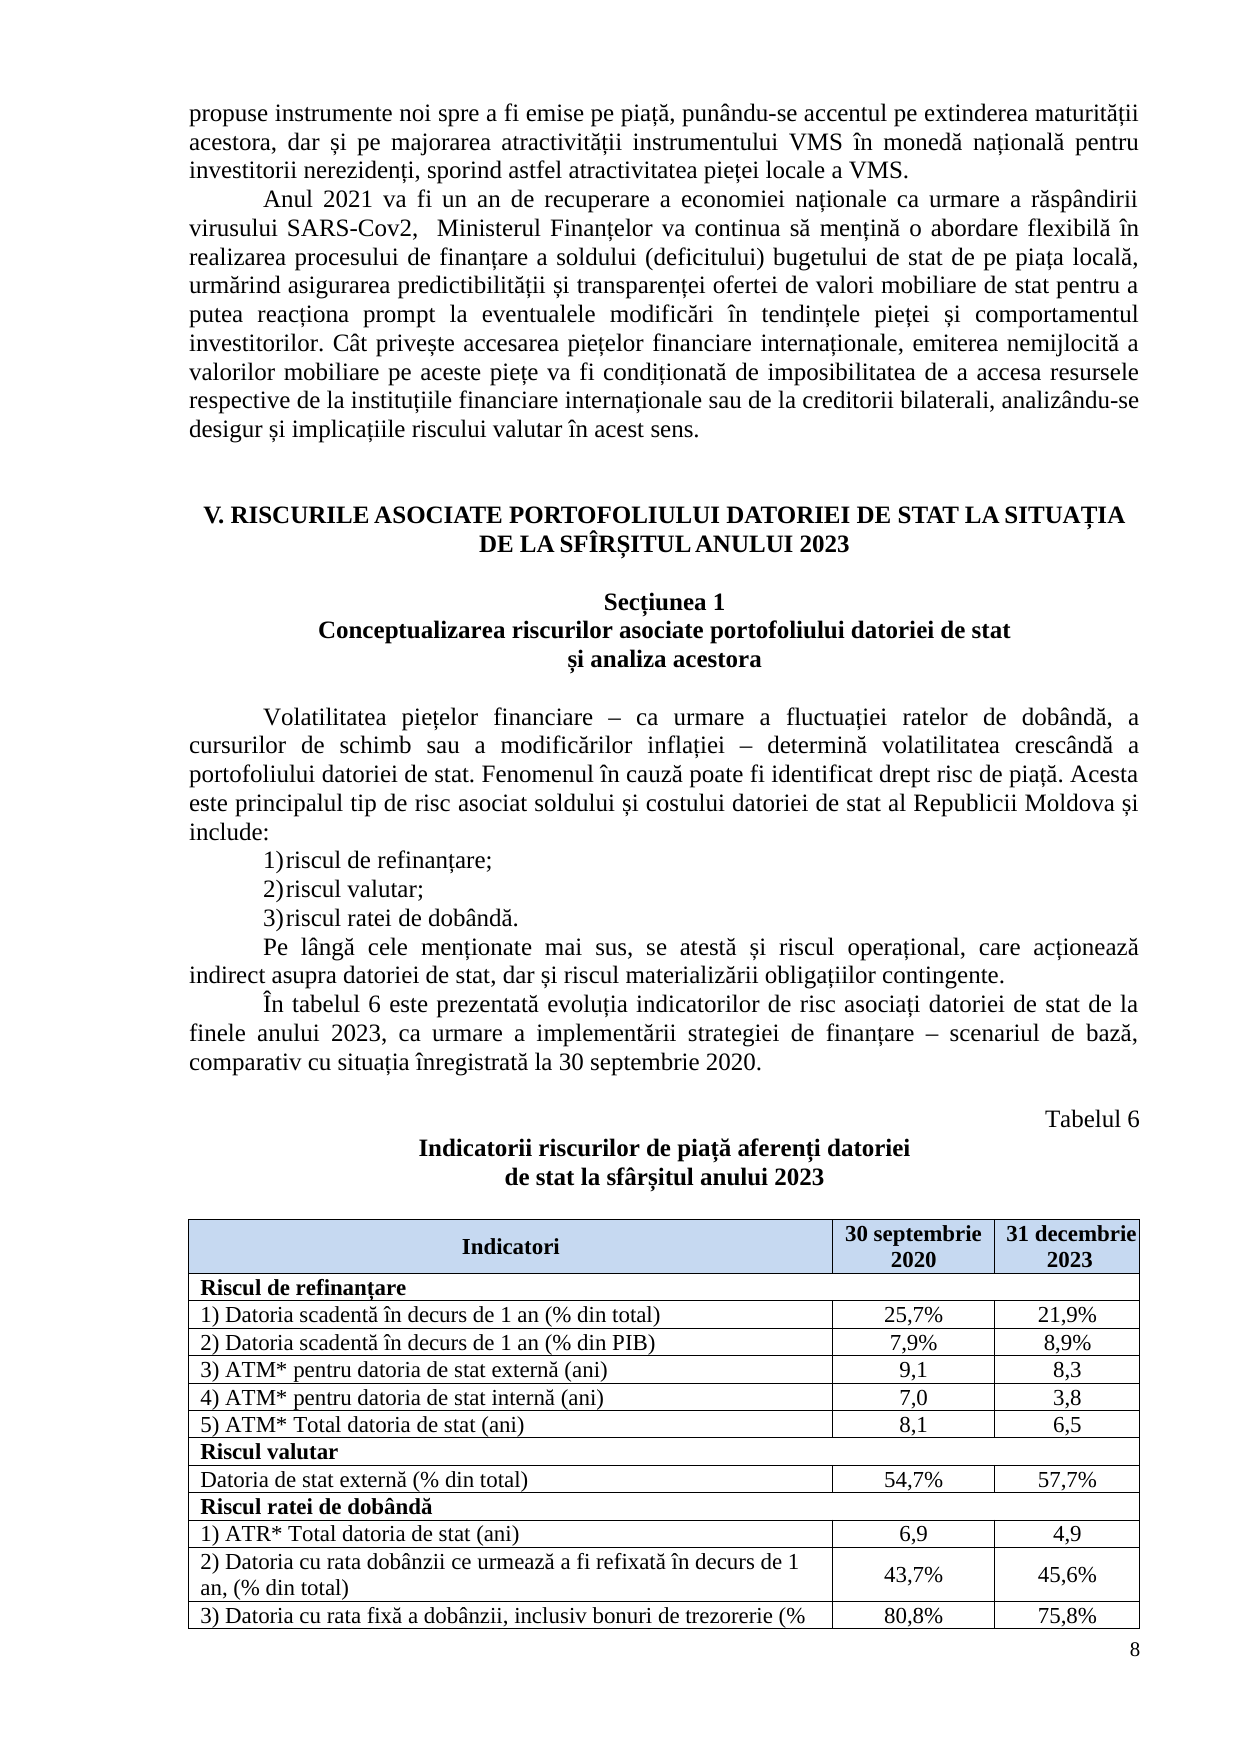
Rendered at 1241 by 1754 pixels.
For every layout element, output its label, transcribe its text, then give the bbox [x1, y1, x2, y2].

table_cell Riscul valutar [189, 1438, 1139, 1465]
table_cell 3,8 [995, 1384, 1139, 1410]
table_cell 21,9% [995, 1301, 1139, 1328]
table_cell 25,7% [833, 1301, 994, 1328]
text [189, 98, 1140, 184]
table_cell 80,8% [833, 1602, 994, 1628]
table_cell 8,3 [995, 1356, 1139, 1382]
table_header 31 decembrie 2023 [995, 1220, 1139, 1273]
table_header 30 septembrie 2020 [833, 1220, 994, 1273]
table_cell 7,0 [833, 1384, 994, 1410]
table_cell 54,7% [833, 1466, 994, 1492]
table_cell 7,9% [833, 1329, 994, 1355]
table_cell 6,9 [833, 1521, 994, 1547]
table_cell 6,5 [995, 1411, 1139, 1437]
text de stat la sfârșitul anului 2023 [189, 1162, 1140, 1190]
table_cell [189, 1602, 832, 1628]
text Secțiunea 1 [189, 587, 1140, 615]
table_cell 4,9 [995, 1521, 1139, 1547]
text Pe lângă cele menționate mai sus, se atestă și riscul operațional, care acționează indirect asupra datoriei de stat, dar și riscul materializării obligațiilor contingente. [189, 932, 1140, 989]
table_cell 4) ATM* pentru datoria de stat internă (ani) [189, 1384, 832, 1410]
table_header Indicatori [189, 1220, 832, 1273]
table_cell 2) Datoria cu rata dobânzii ce urmează a fi refixată în decurs de 1 an, (% din total) [189, 1548, 832, 1601]
table_cell 3) ATM* pentru datoria de stat externă (ani) [189, 1356, 832, 1382]
table_cell 2) Datoria scadentă în decurs de 1 an (% din PIB) [189, 1329, 832, 1355]
text V. RISCURILE ASOCIATE PORTOFOLIULUI DATORIEI DE STAT LA SITUAȚIA DE LA SFÎRȘITUL ANULUI 2023 [189, 500, 1140, 558]
text Tabelul 6 [189, 1104, 1140, 1133]
text Indicatorii riscurilor de piață aferenți datoriei [189, 1133, 1140, 1162]
table_cell 1) ATR* Total datoria de stat (ani) [189, 1521, 832, 1547]
list riscul de refinanțare; [189, 845, 1140, 874]
table_cell Datoria de stat externă (% din total) [189, 1466, 832, 1492]
text Conceptualizarea riscurilor asociate portofoliului datoriei de stat [189, 615, 1140, 644]
table_cell 57,7% [995, 1466, 1139, 1492]
table_cell 75,8% [995, 1602, 1139, 1628]
text și analiza acestora [189, 644, 1140, 673]
table_cell 43,7% [833, 1548, 994, 1601]
text Anul 2021 va fi un an de recuperare a economiei naționale ca urmare a răspândirii virusului SARS-Cov2, Ministerul Finanțelor va continua să mențină o abordare flexibilă în realizarea procesului de finanțare a soldului (deficitului) bugetului de stat de pe piața locală, urmărind asigurarea predictibilității și transparenței ofertei de valori mobiliare de stat pentru a putea reacționa prompt la eventualele modificări în tendințele pieței și comportamentul investitorilor. Cât privește accesarea piețelor financiare internaționale, emiterea nemijlocită a valorilor mobiliare pe aceste piețe va fi condiționată de imposibilitatea de a accesa resursele respective de la instituțiile financiare internaționale sau de la creditorii bilaterali, analizându-se desigur și implicațiile riscului valutar în acest sens. [189, 184, 1140, 443]
table_cell 45,6% [995, 1548, 1139, 1601]
text În tabelul 6 este prezentată evoluția indicatorilor de risc asociați datoriei de stat de la finele anului 2023, ca urmare a implementării strategiei de finanțare – scenariul de bază, comparativ cu situația înregistrată la 30 septembrie 2020. [189, 989, 1140, 1075]
list riscul ratei de dobândă. [189, 903, 1140, 932]
text Volatilitatea piețelor financiare – ca urmare a fluctuației ratelor de dobândă, a cursurilor de schimb sau a modificărilor inflației – determină volatilitatea crescândă a portofoliului datoriei de stat. Fenomenul în cauză poate fi identificat drept risc de piață. Acesta este principalul tip de risc asociat soldului și costului datoriei de stat al Republicii Moldova și include: [189, 702, 1140, 845]
table_cell 8,9% [995, 1329, 1139, 1355]
list riscul valutar; [189, 874, 1140, 903]
table_cell 9,1 [833, 1356, 994, 1382]
table_cell 1) Datoria scadentă în decurs de 1 an (% din total) [189, 1301, 832, 1328]
table_cell 5) ATM* Total datoria de stat (ani) [189, 1411, 832, 1437]
table_cell 8,1 [833, 1411, 994, 1437]
table_cell Riscul ratei de dobândă [189, 1493, 1139, 1519]
table_cell Riscul de refinanțare [189, 1274, 1139, 1300]
